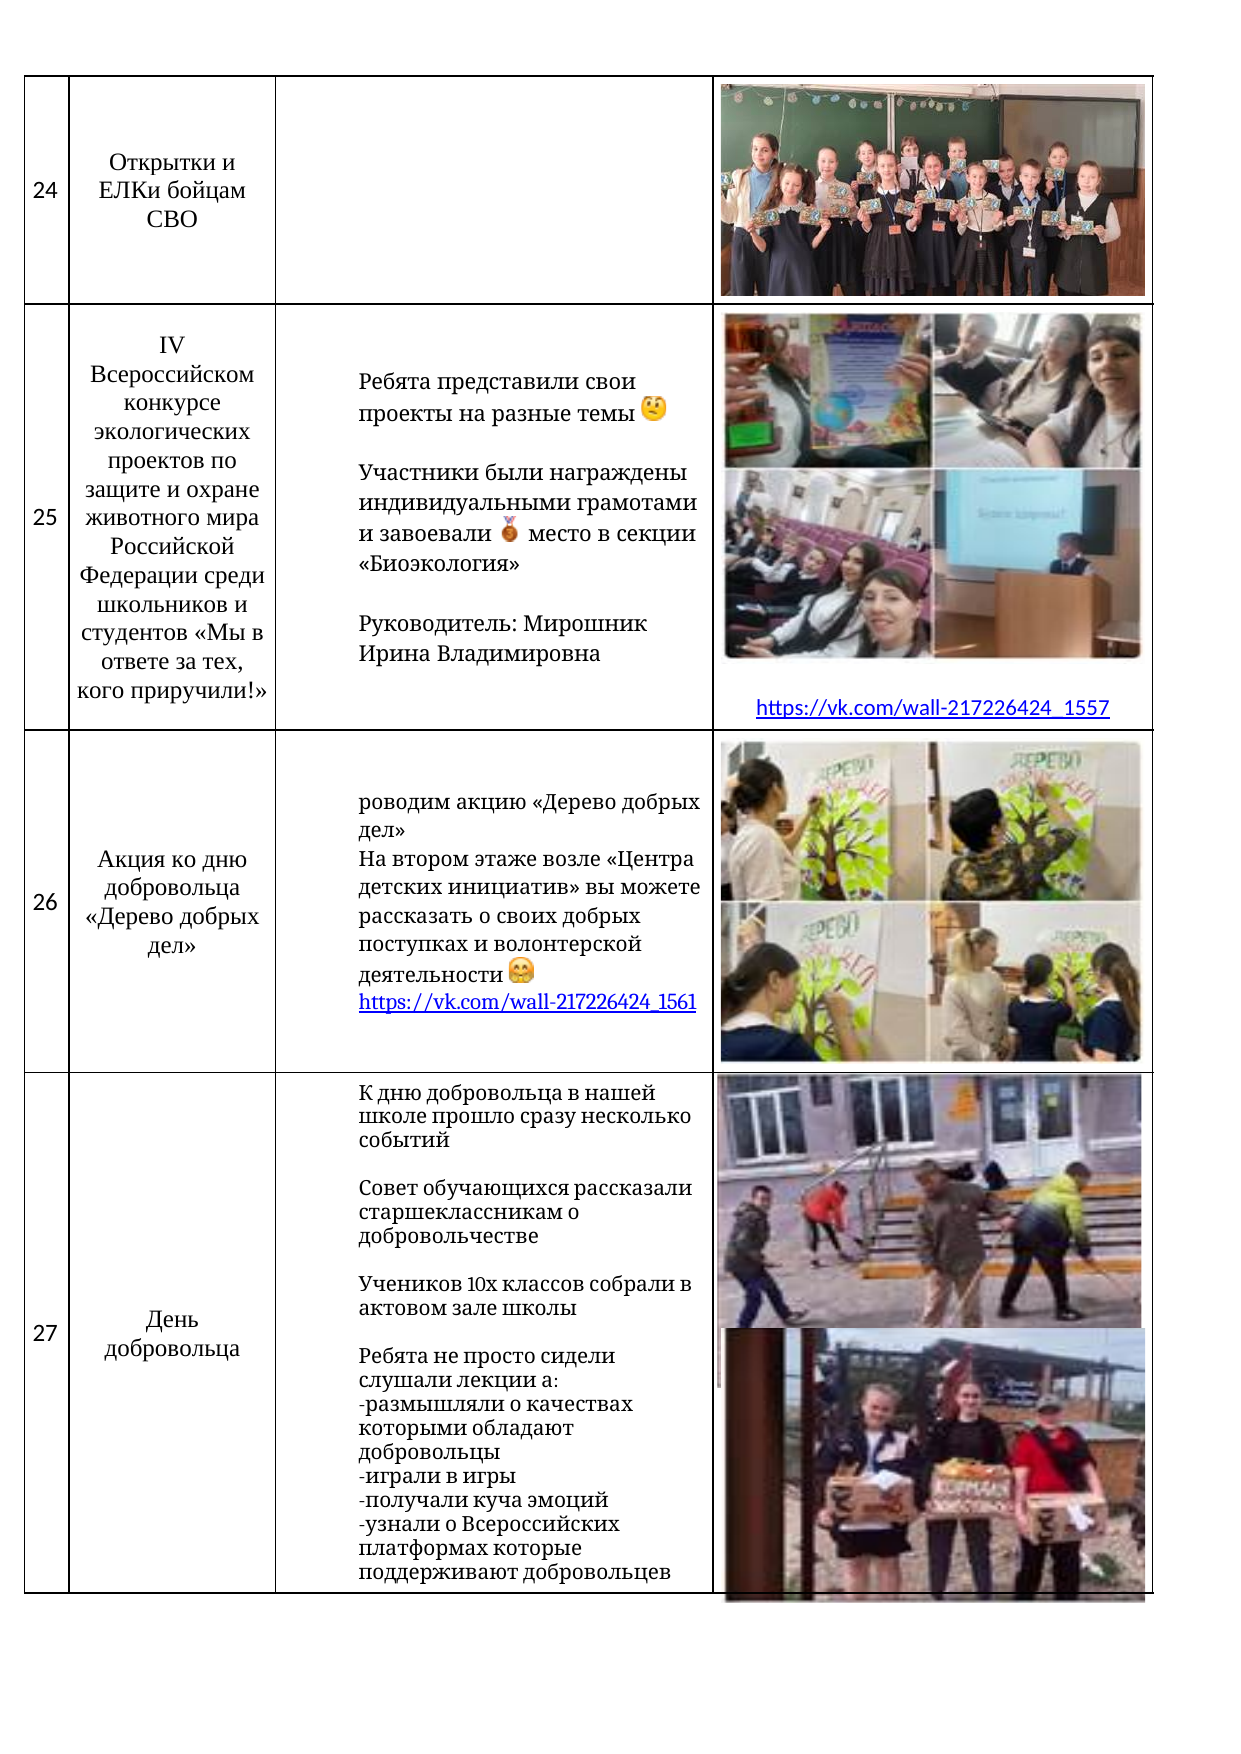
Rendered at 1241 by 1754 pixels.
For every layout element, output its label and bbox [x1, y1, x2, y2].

picture [497, 516, 523, 542]
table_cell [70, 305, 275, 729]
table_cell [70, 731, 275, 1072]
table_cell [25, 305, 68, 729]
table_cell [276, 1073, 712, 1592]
picture [641, 396, 667, 421]
picture [721, 1594, 1146, 1603]
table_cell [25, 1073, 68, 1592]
picture [720, 738, 1145, 1064]
picture [508, 957, 534, 983]
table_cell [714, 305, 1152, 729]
picture [720, 84, 1145, 296]
picture [720, 312, 1145, 664]
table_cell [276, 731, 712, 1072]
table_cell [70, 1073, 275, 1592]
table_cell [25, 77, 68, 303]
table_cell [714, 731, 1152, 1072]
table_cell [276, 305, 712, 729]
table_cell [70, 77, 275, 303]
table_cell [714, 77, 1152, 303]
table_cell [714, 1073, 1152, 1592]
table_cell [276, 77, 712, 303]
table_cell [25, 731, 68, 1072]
